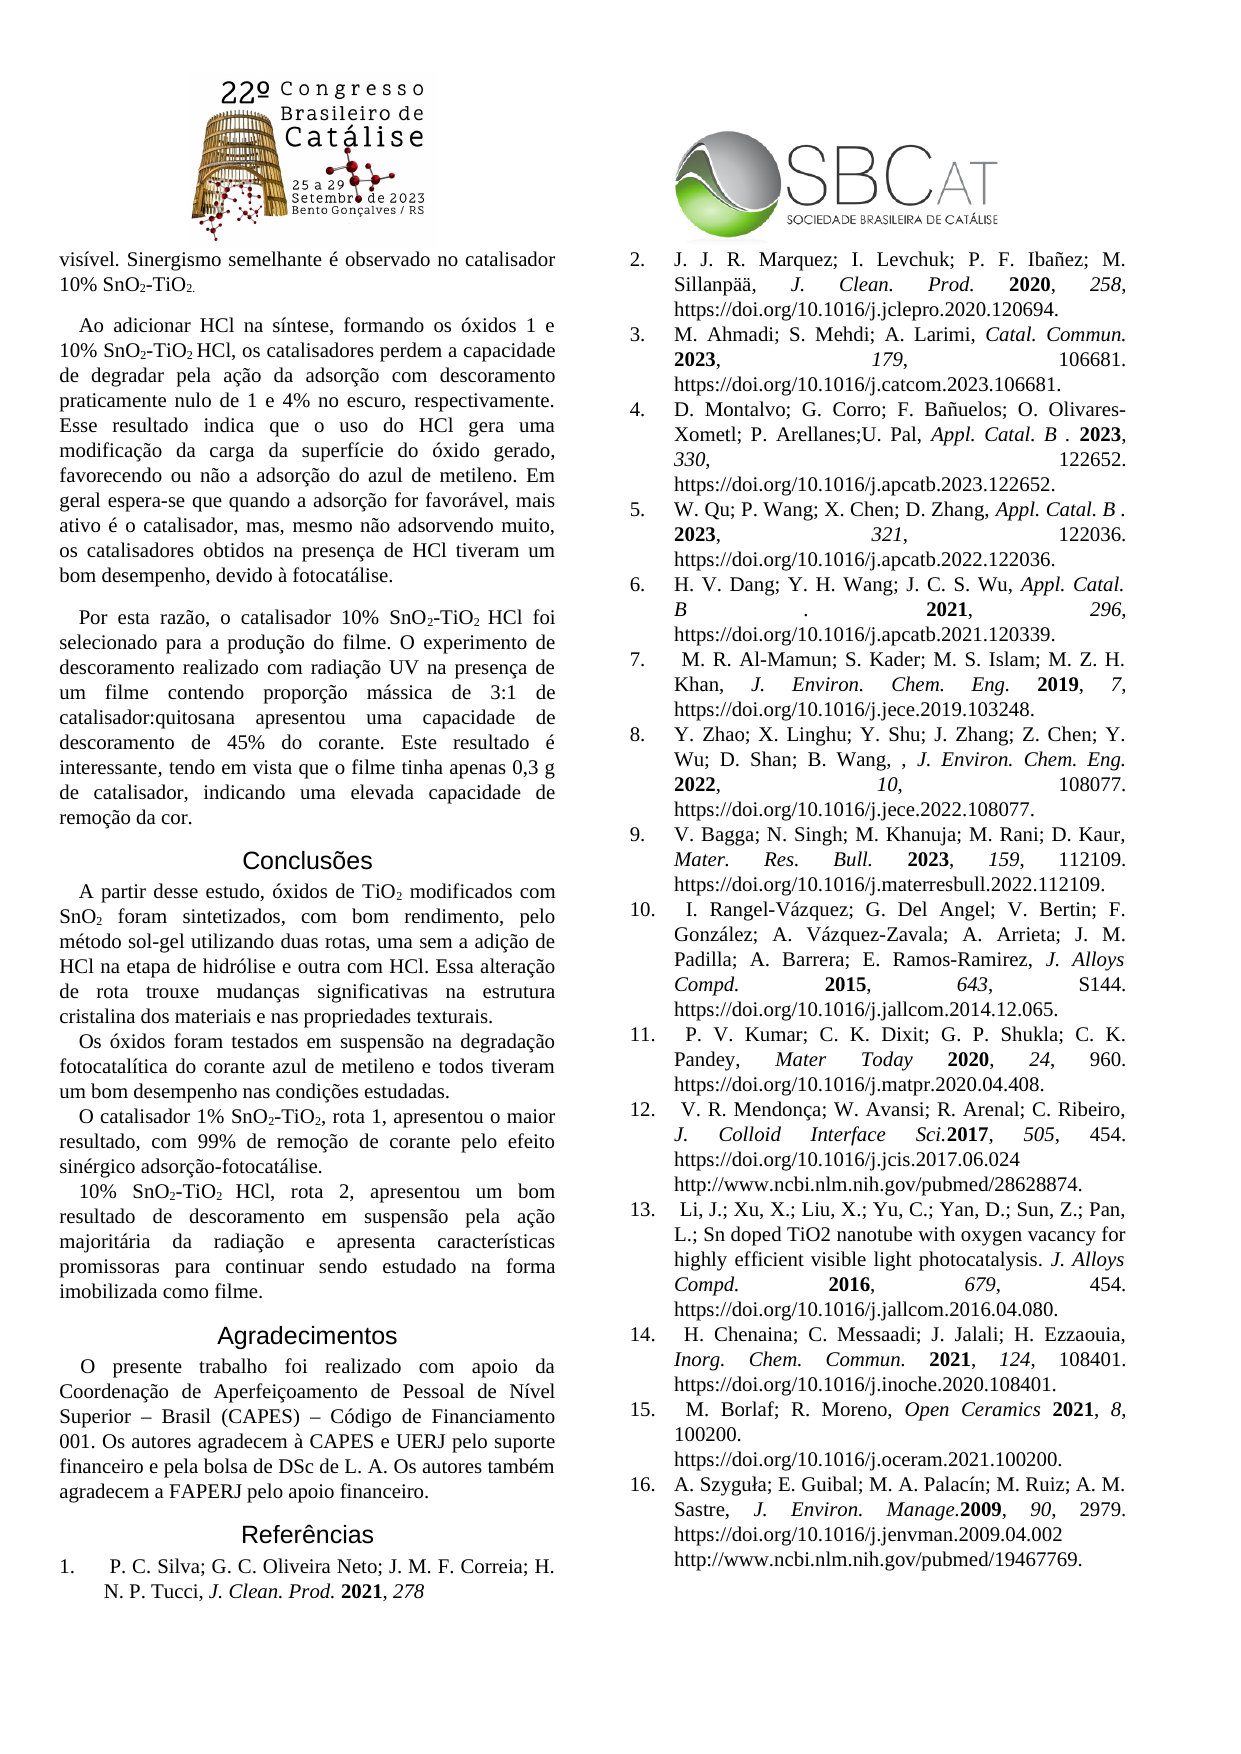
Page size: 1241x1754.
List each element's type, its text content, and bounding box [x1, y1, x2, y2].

list D. Montalvo; G. Corro; F. Bañuelos; O. Olivares-Xometl; P. Arellanes;U. Pal, Appl. Catal. B . 2023, 330, 122652. https://doi.org/10.1016/j.apcatb.2023.122652. [629, 396, 1126, 496]
list W. Qu; P. Wang; X. Chen; D. Zhang, Appl. Catal. B . 2023, 321, 122036. https://doi.org/10.1016/j.apcatb.2022.122036. [629, 496, 1126, 571]
text Os óxidos foram testados em suspensão na degradação fotocatalítica do corante azul de metileno e todos tiveram um bom desempenho nas condições estudadas. [59, 1029, 556, 1104]
list M. R. Al-Mamun; S. Kader; M. S. Islam; M. Z. H. Khan, J. Environ. Chem. Eng. 2019, 7, https://doi.org/10.1016/j.jece.2019.103248. [629, 646, 1126, 721]
text O presente trabalho foi realizado com apoio da Coordenação de Aperfeiçoamento de Pessoal de Nível Superior – Brasil (CAPES) – Código de Financiamento 001. Os autores agradecem à CAPES e UERJ pelo suporte financeiro e pela bolsa de DSc de L. A. Os autores também agradecem a FAPERJ pelo apoio financeiro. [59, 1353, 556, 1503]
list J. J. R. Marquez; I. Levchuk; P. F. Ibañez; M. Sillanpää, J. Clean. Prod. 2020, 258, https://doi.org/10.1016/j.jclepro.2020.120694. [629, 246, 1126, 321]
text A partir desse estudo, óxidos de TiO2 modificados com SnO2 foram sintetizados, com bom rendimento, pelo método sol-gel utilizando duas rotas, uma sem a adição de HCl na etapa de hidrólise e outra com HCl. Essa alteração de rota trouxe mudanças significativas na estrutura cristalina dos materiais e nas propriedades texturais. [59, 879, 556, 1029]
list Y. Zhao; X. Linghu; Y. Shu; J. Zhang; Z. Chen; Y. Wu; D. Shan; B. Wang, , J. Environ. Chem. Eng. 2022, 10, 108077. https://doi.org/10.1016/j.jece.2022.108077. [629, 721, 1126, 821]
subtitle Conclusões [59, 846, 556, 875]
subtitle Agradecimentos [59, 1321, 556, 1349]
list P. C. Silva; G. C. Oliveira Neto; J. M. F. Correia; H. N. P. Tucci, J. Clean. Prod. 2021, 278 [59, 1553, 556, 1603]
subtitle Referências [59, 1520, 556, 1549]
text Por esta razão, o catalisador 10% SnO2-TiO2 HCl foi selecionado para a produção do filme. O experimento de descoramento realizado com radiação UV na presença de um filme contendo proporção mássica de 3:1 de catalisador:quitosana apresentou uma capacidade de descoramento de 45% do corante. Este resultado é interessante, tendo em vista que o filme tinha apenas 0,3 g de catalisador, indicando uma elevada capacidade de remoção da cor. [59, 604, 556, 829]
list M. Borlaf; R. Moreno, Open Ceramics 2021, 8, 100200. https://doi.org/10.1016/j.oceram.2021.100200. [629, 1396, 1126, 1471]
list A. Szyguła; E. Guibal; M. A. Palacín; M. Ruiz; A. M. Sastre, J. Environ. Manage.2009, 90, 2979. https://doi.org/10.1016/j.jenvman.2009.04.002 http://www.ncbi.nlm.nih.gov/pubmed/19467769. [629, 1471, 1126, 1571]
text O catalisador 1% SnO2-TiO2, rota 1, apresentou o maior resultado, com 99% de remoção de corante pelo efeito sinérgico adsorção-fotocatálise. [59, 1104, 556, 1179]
list I. Rangel-Vázquez; G. Del Angel; V. Bertin; F. González; A. Vázquez-Zavala; A. Arrieta; J. M. Padilla; A. Barrera; E. Ramos-Ramirez, J. Alloys Compd. 2015, 643, S144. https://doi.org/10.1016/j.jallcom.2014.12.065. [629, 896, 1126, 1021]
list V. R. Mendonça; W. Avansi; R. Arenal; C. Ribeiro, J. Colloid Interface Sci.2017, 505, 454. https://doi.org/10.1016/j.jcis.2017.06.024 http://www.ncbi.nlm.nih.gov/pubmed/28628874. [629, 1096, 1126, 1196]
list Li, J.; Xu, X.; Liu, X.; Yu, C.; Yan, D.; Sun, Z.; Pan, L.; Sn doped TiO2 nanotube with oxygen vacancy for highly efficient visible light photocatalysis. J. Alloys Compd. 2016, 679, 454. https://doi.org/10.1016/j.jallcom.2016.04.080. [629, 1196, 1126, 1321]
text 10% SnO2-TiO2 HCl, rota 2, apresentou um bom resultado de descoramento em suspensão pela ação majoritária da radiação e apresenta características promissoras para continuar sendo estudado na forma imobilizada como filme. [59, 1179, 556, 1304]
text Ao adicionar HCl na síntese, formando os óxidos 1 e 10% SnO2-TiO2 HCl, os catalisadores perdem a capacidade de degradar pela ação da adsorção com descoramento praticamente nulo de 1 e 4% no escuro, respectivamente. Esse resultado indica que o uso do HCl gera uma modificação da carga da superfície do óxido gerado, favorecendo ou não a adsorção do azul de metileno. Em geral espera-se que quando a adsorção for favorável, mais ativo é o catalisador, mas, mesmo não adsorvendo muito, os catalisadores obtidos na presença de HCl tiveram um bom desempenho, devido à fotocatálise. [59, 313, 556, 588]
list H. Chenaina; C. Messaadi; J. Jalali; H. Ezzaouia, Inorg. Chem. Commun. 2021, 124, 108401. https://doi.org/10.1016/j.inoche.2020.108401. [629, 1321, 1126, 1396]
picture [187, 73, 438, 247]
list H. V. Dang; Y. H. Wang; J. C. S. Wu, Appl. Catal. B . 2021, 296, https://doi.org/10.1016/j.apcatb.2021.120339. [629, 571, 1126, 646]
list P. V. Kumar; C. K. Dixit; G. P. Shukla; C. K. Pandey, Mater Today 2020, 24, 960. https://doi.org/10.1016/j.matpr.2020.04.408. [629, 1021, 1126, 1096]
picture [675, 131, 998, 246]
list V. Bagga; N. Singh; M. Khanuja; M. Rani; D. Kaur, Mater. Res. Bull. 2023, 159, 112109. https://doi.org/10.1016/j.materresbull.2022.112109. [629, 821, 1126, 896]
list M. Ahmadi; S. Mehdi; A. Larimi, Catal. Commun. 2023, 179, 106681. https://doi.org/10.1016/j.catcom.2023.106681. [629, 321, 1126, 396]
